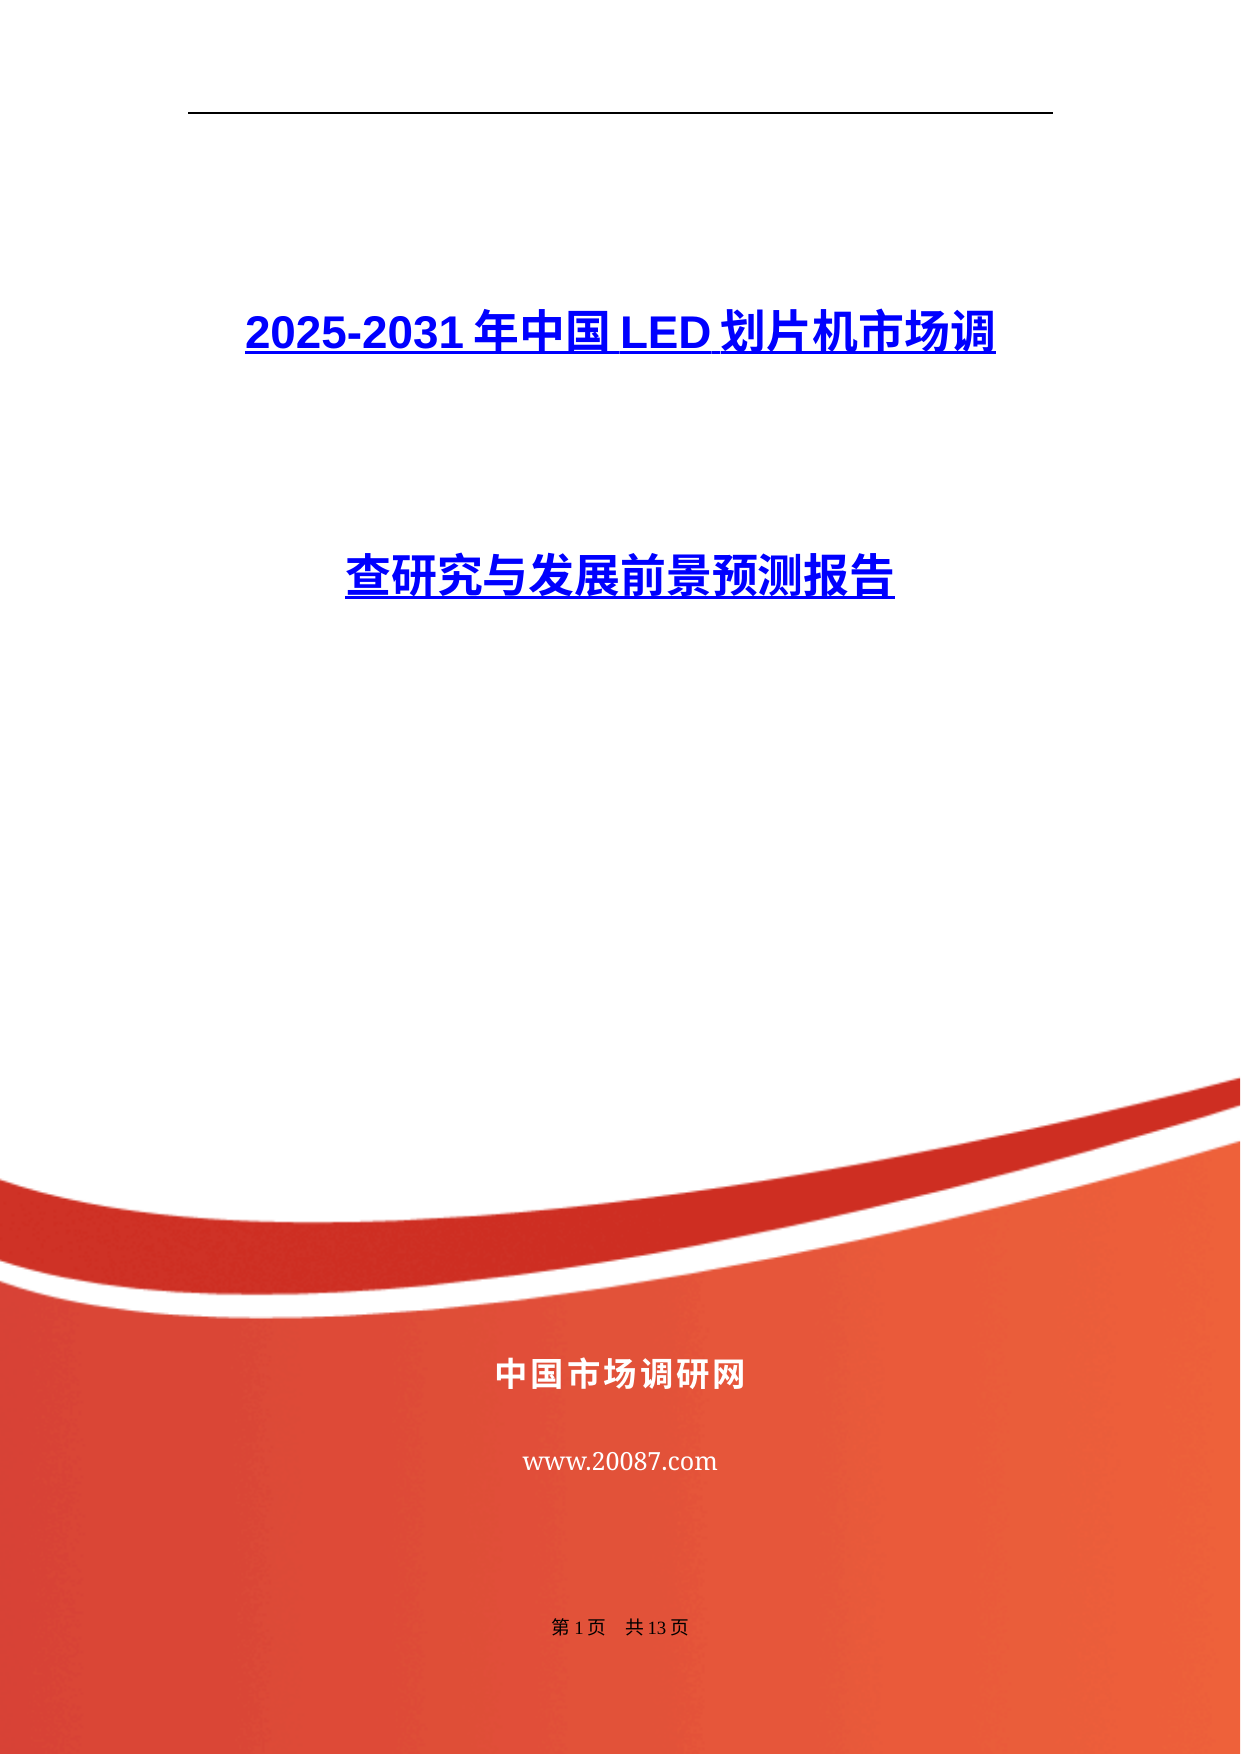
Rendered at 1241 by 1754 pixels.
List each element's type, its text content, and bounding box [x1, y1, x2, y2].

subtitle 中国市场调研网 [187, 1339, 1053, 1404]
picture [0, 1006, 1241, 1754]
table_header 2025-2031年中国LED划片机市场调查研究与发展前景预测报告 [188, 207, 1053, 773]
text www.20087.com [187, 1428, 1053, 1493]
